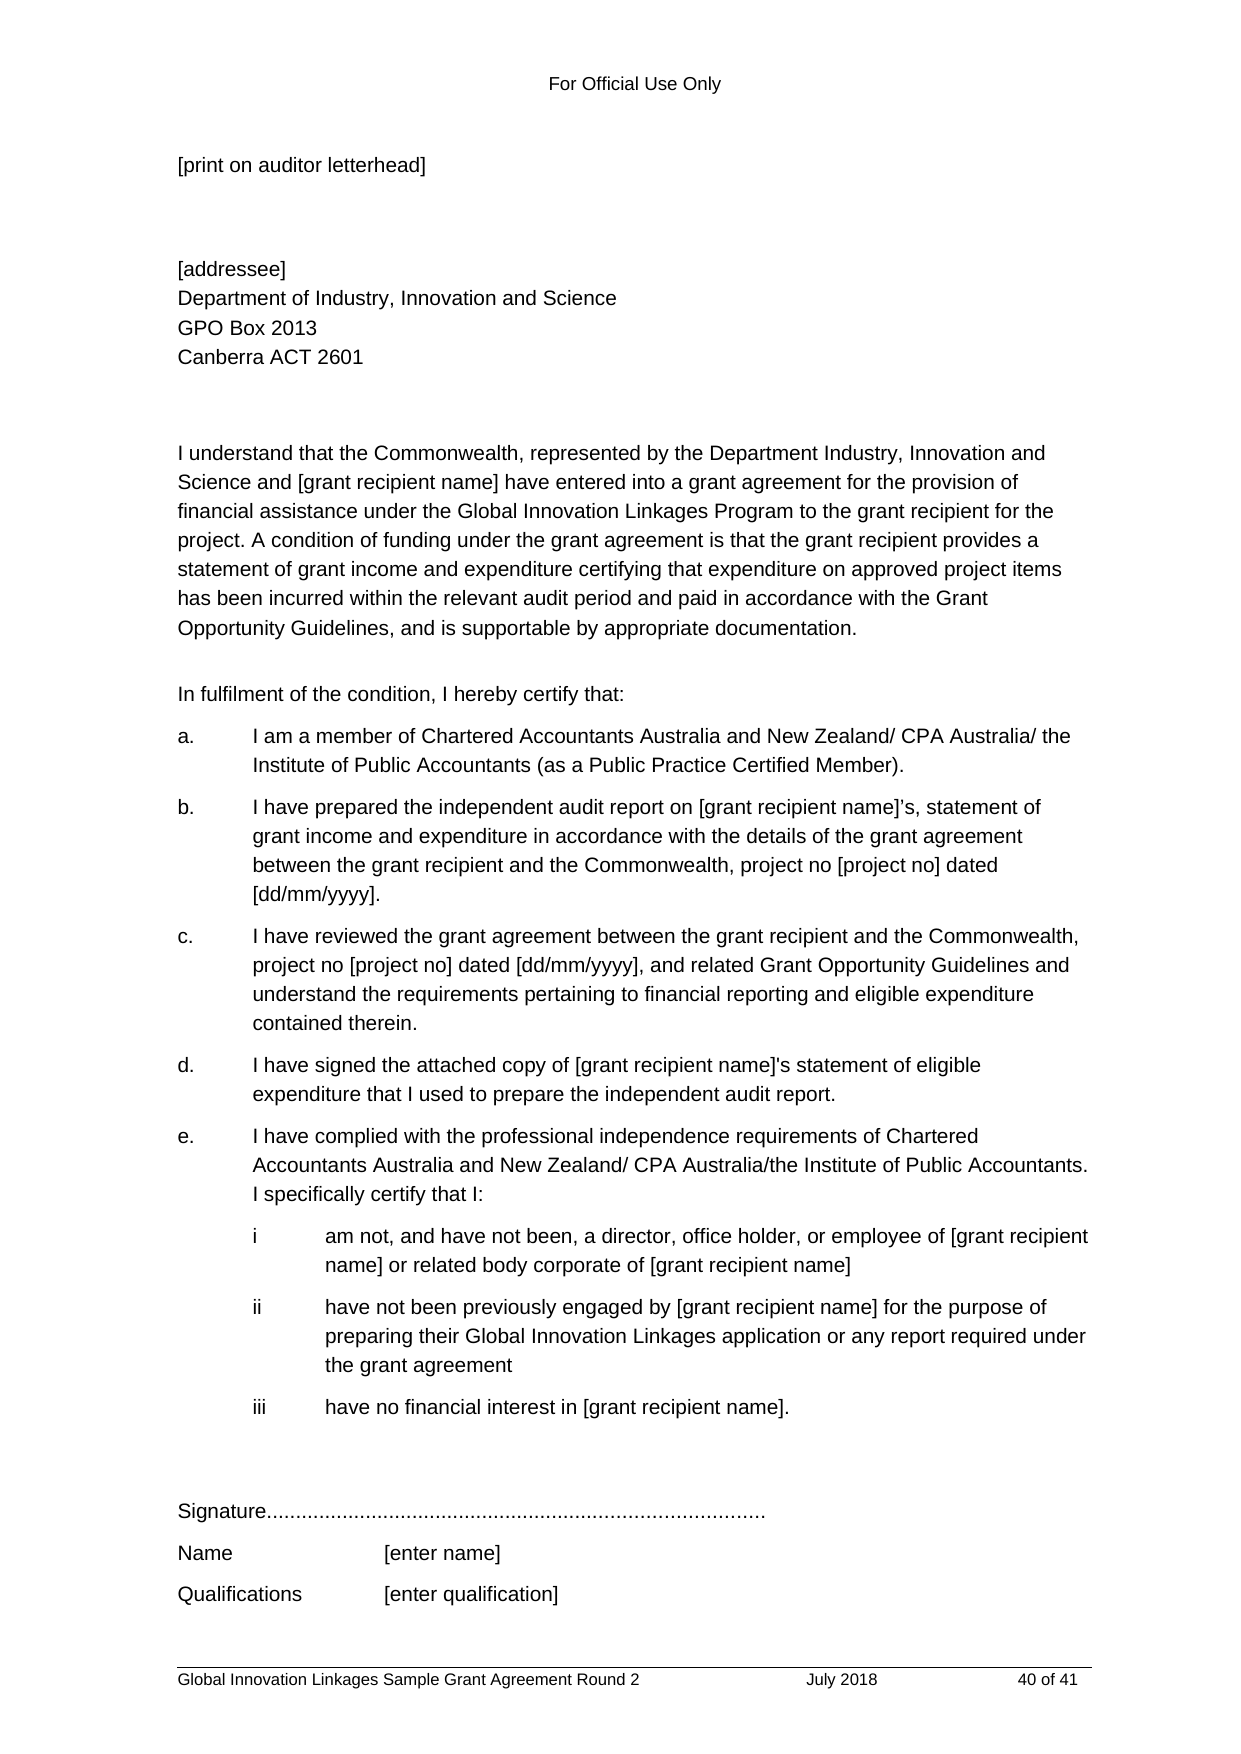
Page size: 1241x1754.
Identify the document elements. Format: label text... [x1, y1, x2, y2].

list have no financial interest in [grant recipient name]. [252, 1389, 1092, 1418]
text I understand that the Commonwealth, represented by the Department Industry, Innovation and Science and [grant recipient name] have entered into a grant agreement for the provision of financial assistance under the Global Innovation Linkages Program to the grant recipient for the project. A condition of funding under the grant agreement is that the grant recipient provides a statement of grant income and expenditure certifying that expenditure on approved project items has been incurred within the relevant audit period and paid in accordance with the Grant Opportunity Guidelines, and is supportable by appropriate documentation. [177, 435, 1092, 639]
list have not been previously engaged by [grant recipient name] for the purpose of preparing their Global Innovation Linkages application or any report required under the grant agreement [252, 1289, 1092, 1377]
text Qualifications [enter qualification] [177, 1577, 1092, 1606]
list am not, and have not been, a director, office holder, or employee of [grant recipient name] or related body corporate of [grant recipient name] [252, 1218, 1092, 1277]
text Name [enter name] [177, 1535, 1092, 1564]
text [print on auditor letterhead] [177, 148, 1092, 177]
text Signature [177, 1493, 1092, 1523]
text [addressee] Department of Industry, Innovation and Science GPO Box 2013 Canberra ACT 2601 [177, 252, 1092, 398]
list I have prepared the independent audit report on [grant recipient name]’s, statement of grant income and expenditure in accordance with the details of the grant agreement between the grant recipient and the Commonwealth, project no [project no] dated [dd/mm/yyyy]. [177, 789, 1092, 906]
list I have complied with the professional independence requirements of Chartered Accountants Australia and New Zealand/ CPA Australia/the Institute of Public Accountants. I specifically certify that I: [177, 1118, 1092, 1206]
list I am a member of Chartered Accountants Australia and New Zealand/ CPA Australia/ the Institute of Public Accountants (as a Public Practice Certified Member). [177, 718, 1092, 777]
list I have reviewed the grant agreement between the grant recipient and the Commonwealth, project no [project no] dated [dd/mm/yyyy], and related Grant Opportunity Guidelines and understand the requirements pertaining to financial reporting and eligible expenditure contained therein. [177, 918, 1092, 1035]
list I have signed the attached copy of [grant recipient name]'s statement of eligible expenditure that I used to prepare the independent audit report. [177, 1048, 1092, 1106]
text In fulfilment of the condition, I hereby certify that: [177, 677, 1092, 706]
